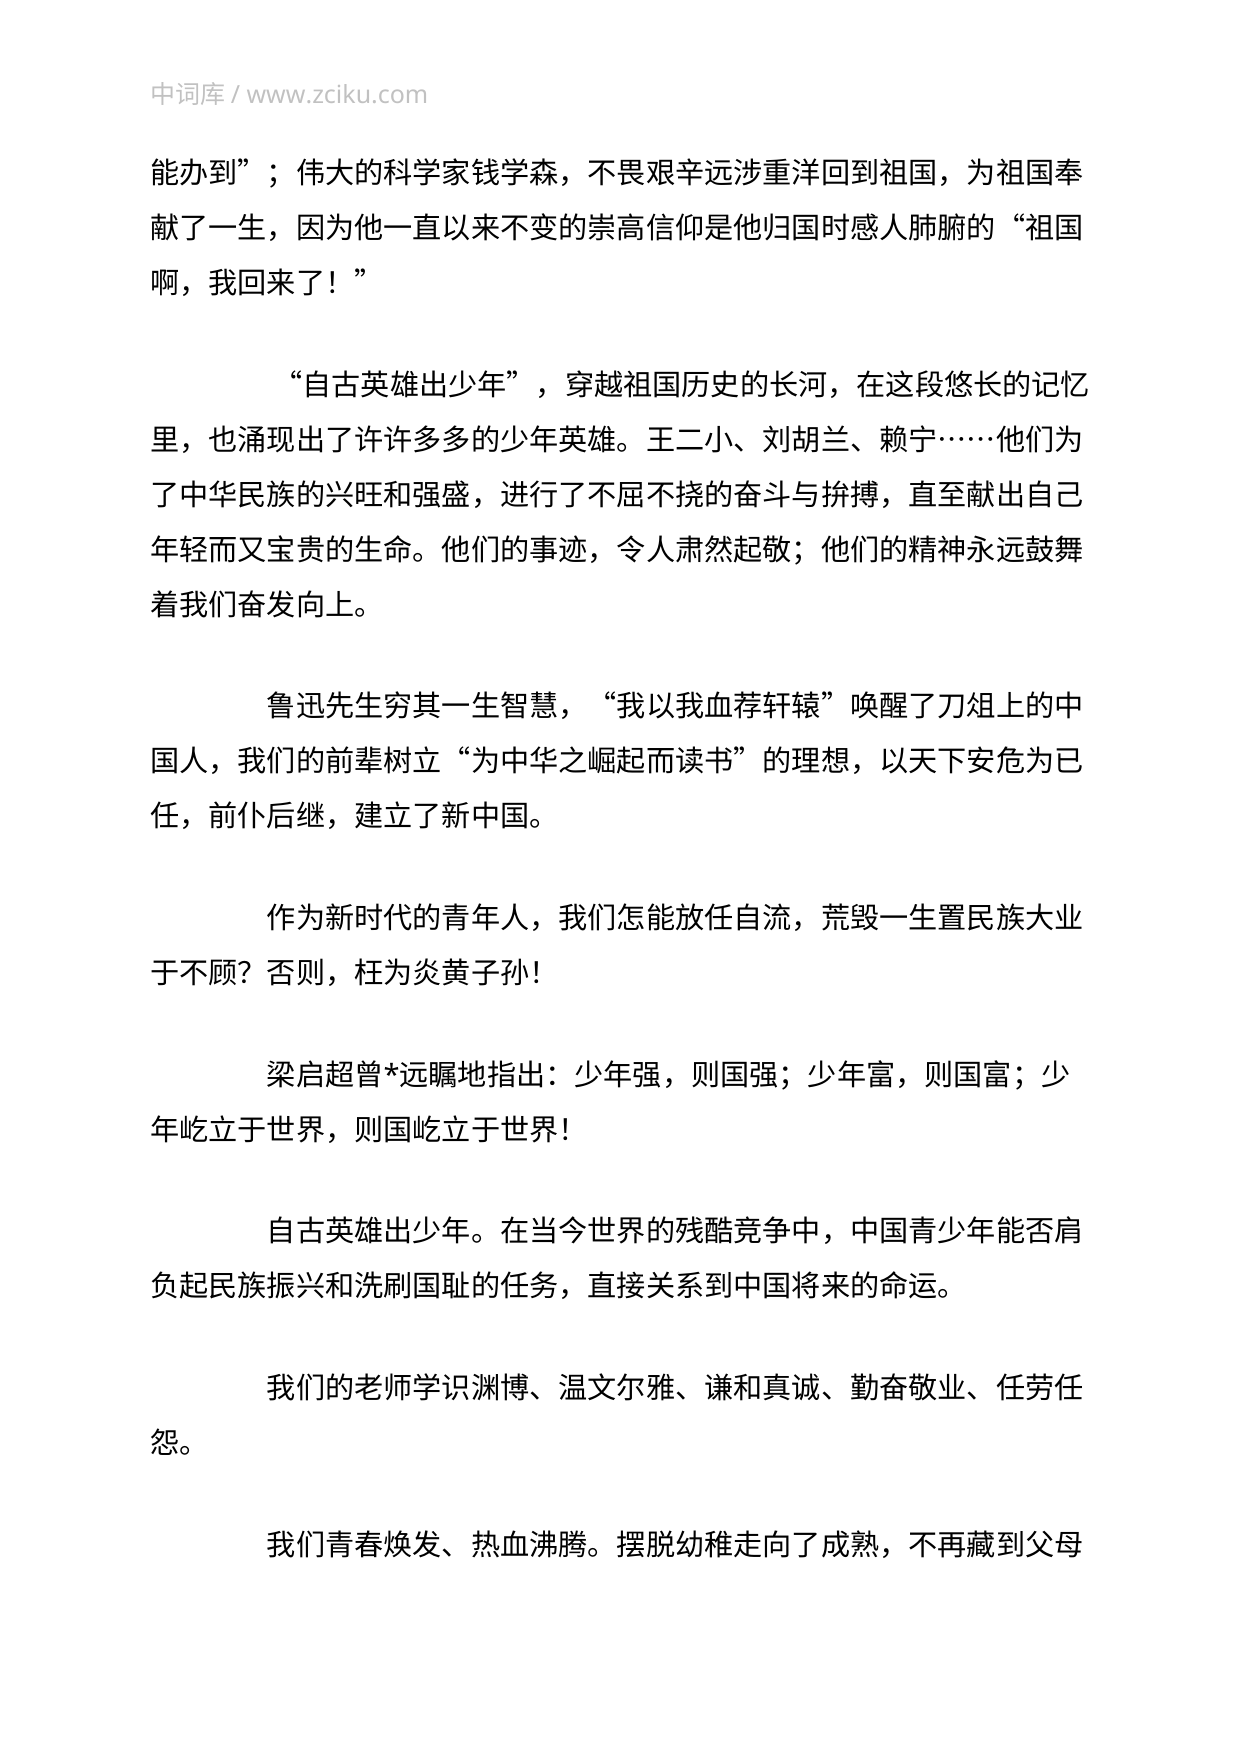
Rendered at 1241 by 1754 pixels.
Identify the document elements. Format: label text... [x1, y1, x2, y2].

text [150, 150, 1090, 302]
text 鲁迅先生穷其一生智慧，“我以我血荐轩辕”唤醒了刀俎上的中国人，我们的前辈树立“为中华之崛起而读书”的理想，以天下安危为已任，前仆后继，建立了新中国。 [150, 683, 1090, 835]
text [150, 1521, 1090, 1563]
text 梁启超曾*远瞩地指出：少年强，则国强；少年富，则国富；少年屹立于世界，则国屹立于世界！ [150, 1051, 1090, 1148]
text “自古英雄出少年”，穿越祖国历史的长河，在这段悠长的记忆里，也涌现出了许许多多的少年英雄。王二小、刘胡兰、赖宁……他们为了中华民族的兴旺和强盛，进行了不屈不挠的奋斗与拚搏，直至献出自己年轻而又宝贵的生命。他们的事迹，令人肃然起敬；他们的精神永远鼓舞着我们奋发向上。 [150, 362, 1090, 623]
text 自古英雄出少年。在当今世界的残酷竞争中，中国青少年能否肩负起民族振兴和洗刷国耻的任务，直接关系到中国将来的命运。 [150, 1208, 1090, 1305]
text 我们的老师学识渊博、温文尔雅、谦和真诚、勤奋敬业、任劳任怨。 [150, 1364, 1090, 1462]
text 作为新时代的青年人，我们怎能放任自流，荒毁一生置民族大业于不顾？否则，枉为炎黄子孙！ [150, 894, 1090, 992]
